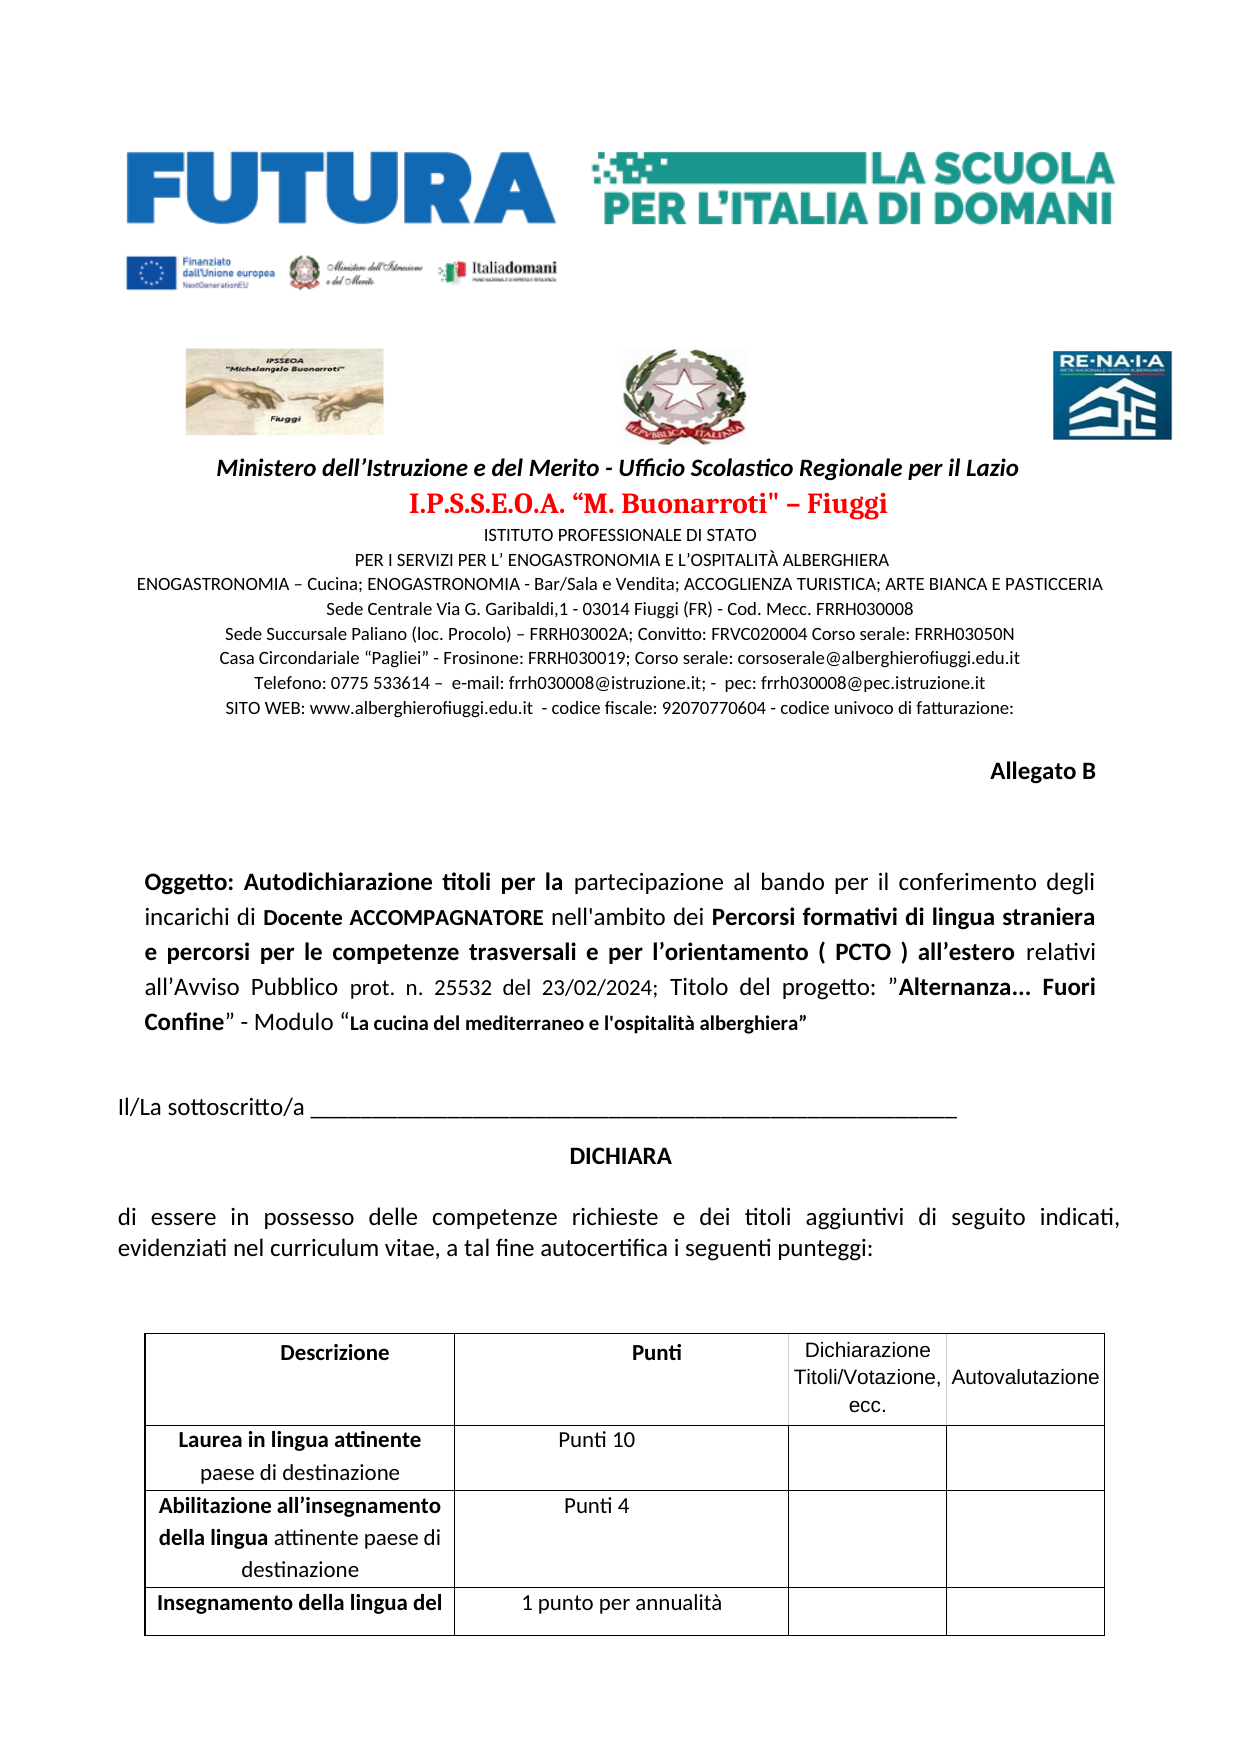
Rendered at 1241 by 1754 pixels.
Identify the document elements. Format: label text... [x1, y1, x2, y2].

text Sede Centrale Via G. Garibaldi,1 - 03014 Fiuggi (FR) - Cod. Mecc. FRRH030008 [118, 597, 1122, 620]
text PER I SERVIZI PER L’ ENOGASTRONOMIA E L’OSPITALITÀ ALBERGHIERA [118, 548, 1122, 571]
table_cell [947, 1426, 1104, 1490]
text Il/La sottoscritto/a ____________________________________________________ [118, 1091, 1122, 1121]
text Sede Succursale Paliano (loc. Procolo) – FRRH03002A; Convitto: FRVC020004 Corso serale: FRRH03050N [118, 622, 1122, 645]
table_cell Abilitazione all’insegnamento della lingua attinente paese di destinazione [146, 1491, 454, 1587]
table_cell [789, 1491, 946, 1587]
picture [118, 147, 1123, 296]
table_header Dichiarazione Titoli/Votazione, ecc. [789, 1334, 946, 1424]
table_cell [789, 1426, 946, 1490]
text di essere in possesso delle competenze richieste e dei titoli aggiuntivi di seguito indicati, evidenziati nel curriculum vitae, a tal fine autocertifica i seguenti punteggi: [118, 1201, 1122, 1262]
table_header Autovalutazione [947, 1334, 1104, 1424]
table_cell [455, 1588, 788, 1635]
table_header Punti [455, 1334, 788, 1424]
table_cell Punti 10 [455, 1426, 788, 1490]
text ISTITUTO PROFESSIONALE DI STATO [118, 523, 1122, 546]
text Oggetto: Autodichiarazione titoli per la partecipazione al bando per il conferimento degli incarichi di Docente ACCOMPAGNATORE nell'ambito dei Percorsi formativi di lingua straniera e percorsi per le competenze trasversali e per l’orientamento ( PCTO ) all’estero relativi all’Avviso Pubblico prot. n. 25532 del 23/02/2024; Titolo del progetto: ”Alternanza... Fuori Confine” - Modulo “La cucina del mediterraneo e l'ospitalità alberghiera” [144, 866, 1096, 1037]
text DICHIARA [422, 1140, 819, 1171]
table_header Descrizione [146, 1334, 454, 1424]
text Telefono: 0775 533614 – e-mail: frrh030008@istruzione.it; - pec: frrh030008@pec.istruzione.it [118, 671, 1122, 694]
text ENOGASTRONOMIA – Cucina; ENOGASTRONOMIA - Bar/Sala e Vendita; ACCOGLIENZA TURISTICA; ARTE BIANCA E PASTICCERIA [118, 572, 1122, 595]
text I.P.S.S.E.O.A. “M. Buonarroti" – Fiuggi [177, 487, 1062, 520]
table_cell Punti 4 [455, 1491, 788, 1587]
text Ministero dell’Istruzione e del Merito - Ufficio Scolastico Regionale per il Lazio [177, 452, 1061, 483]
table_cell [789, 1588, 946, 1635]
text SITO WEB: www.alberghierofiuggi.edu.it - codice fiscale: 92070770604 - codice univoco di fatturazione: [118, 696, 1122, 719]
table_cell [947, 1588, 1104, 1635]
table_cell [146, 1588, 454, 1635]
picture [176, 339, 1181, 446]
table_cell Laurea in lingua attinente paese di destinazione [146, 1426, 454, 1490]
table_cell [947, 1491, 1104, 1587]
text Casa Circondariale “Pagliei” - Frosinone: FRRH030019; Corso serale: corsoserale@alberghierofiuggi.edu.it [118, 646, 1122, 669]
text Allegato B [144, 756, 1096, 786]
